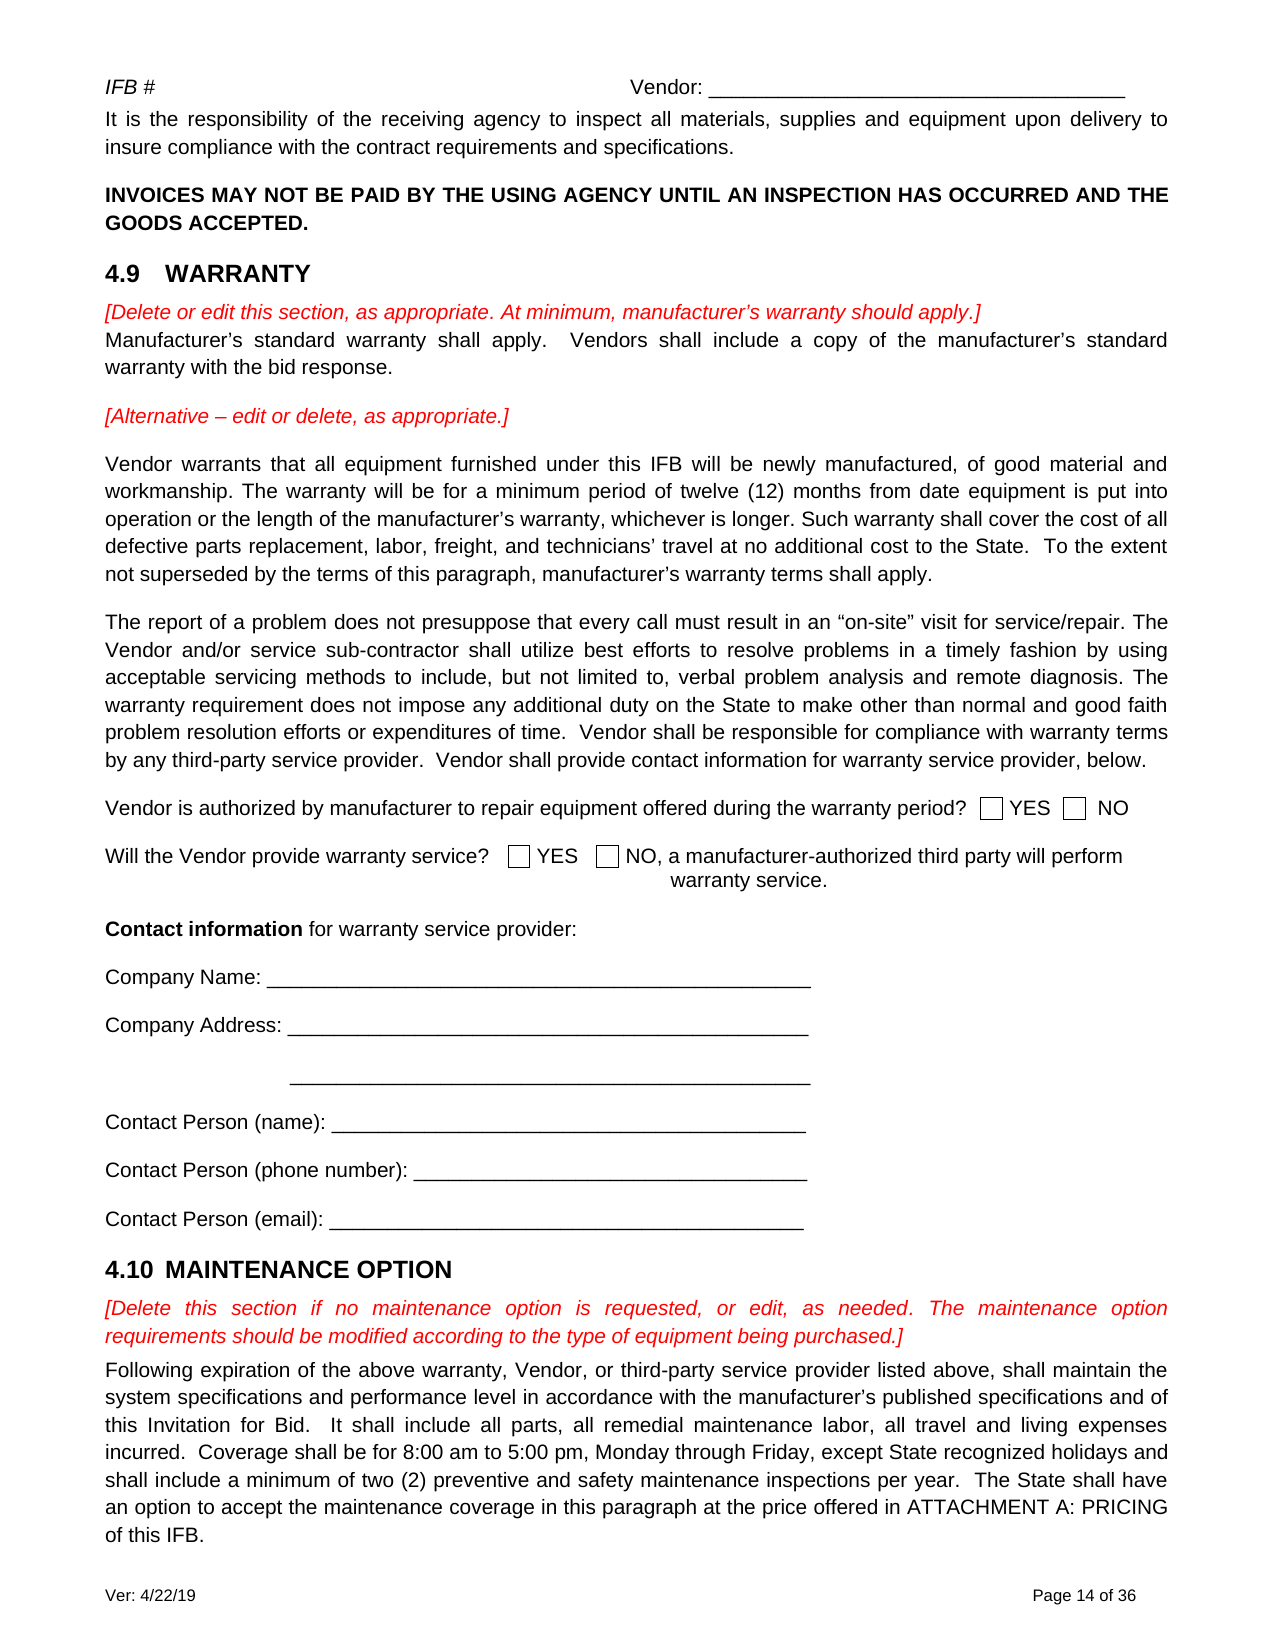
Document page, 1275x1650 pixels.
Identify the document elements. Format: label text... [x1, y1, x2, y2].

text Contact Person (email): _________________________________________ [105, 1207, 1170, 1231]
text Contact Person (phone number): __________________________________ [105, 1158, 1170, 1182]
text Vendor warrants that all equipment furnished under this IFB will be newly manufactured, of good material and workmanship. The warranty will be for a minimum period of twelve (12) months from date equipment is put into operation or the length of the manufacturer’s warranty, whichever is longer. Such warranty shall cover the cost of all defective parts replacement, labor, freight, and technicians’ travel at no additional cost to the State. To the extent not superseded by the terms of this paragraph, manufacturer’s warranty terms shall apply. [105, 452, 1170, 586]
text Company Name: _______________________________________________ [105, 965, 1170, 989]
text It is the responsibility of the receiving agency to inspect all materials, supplies and equipment upon delivery to insure compliance with the contract requirements and specifications. [105, 107, 1170, 159]
text Contact Person (name): _________________________________________ [105, 1110, 1170, 1134]
text warranty service. [555, 868, 1170, 892]
text Manufacturer’s standard warranty shall apply. Vendors shall include a copy of the manufacturer’s standard warranty with the bid response. [105, 328, 1170, 379]
text Following expiration of the above warranty, Vendor, or third-party service provider listed above, shall maintain the system specifications and performance level in accordance with the manufacturer’s published specifications and of this Invitation for Bid. It shall include all parts, all remedial maintenance labor, all travel and living expenses incurred. Coverage shall be for 8:00 am to 5:00 pm, Monday through Friday, except State recognized holidays and shall include a minimum of two (2) preventive and safety maintenance inspections per year. The State shall have an option to accept the maintenance coverage in this paragraph at the price offered in ATTACHMENT A: PRICING of this IFB. [105, 1357, 1170, 1546]
text [Alternative – edit or delete, as appropriate.] [105, 403, 1170, 427]
text [Delete this section if no maintenance option is requested, or edit, as needed. The maintenance option requirements should be modified according to the type of equipment being purchased.] [105, 1296, 1170, 1348]
subtitle MAINTENANCE OPTION [105, 1255, 1170, 1284]
text Company Address: _____________________________________________ [105, 1013, 1170, 1037]
text Contact information for warranty service provider: [105, 917, 1170, 941]
text The report of a problem does not presuppose that every call must result in an “on-site” visit for service/repair. The Vendor and/or service sub-contractor shall utilize best efforts to resolve problems in a timely fashion by using acceptable servicing methods to include, but not limited to, verbal problem analysis and remote diagnosis. The warranty requirement does not impose any additional duty on the State to make other than normal and good faith problem resolution efforts or expenditures of time. Vendor shall be responsible for compliance with warranty terms by any third-party service provider. Vendor shall provide contact information for warranty service provider, below. [105, 610, 1170, 772]
text INVOICES MAY NOT BE PAID BY THE USING AGENCY UNTIL AN INSPECTION HAS OCCURRED AND THE GOODS ACCEPTED. [105, 183, 1170, 234]
subtitle WARRANTY [105, 259, 1170, 288]
text [Delete or edit this section, as appropriate. At minimum, manufacturer’s warranty should apply.] [105, 300, 1170, 324]
text _____________________________________________ [105, 1062, 1170, 1086]
text Will the Vendor provide warranty service? YES NO, a manufacturer-authorized third party will perform [105, 844, 1170, 868]
text Vendor is authorized by manufacturer to repair equipment offered during the warranty period? YES NO [105, 796, 1170, 820]
